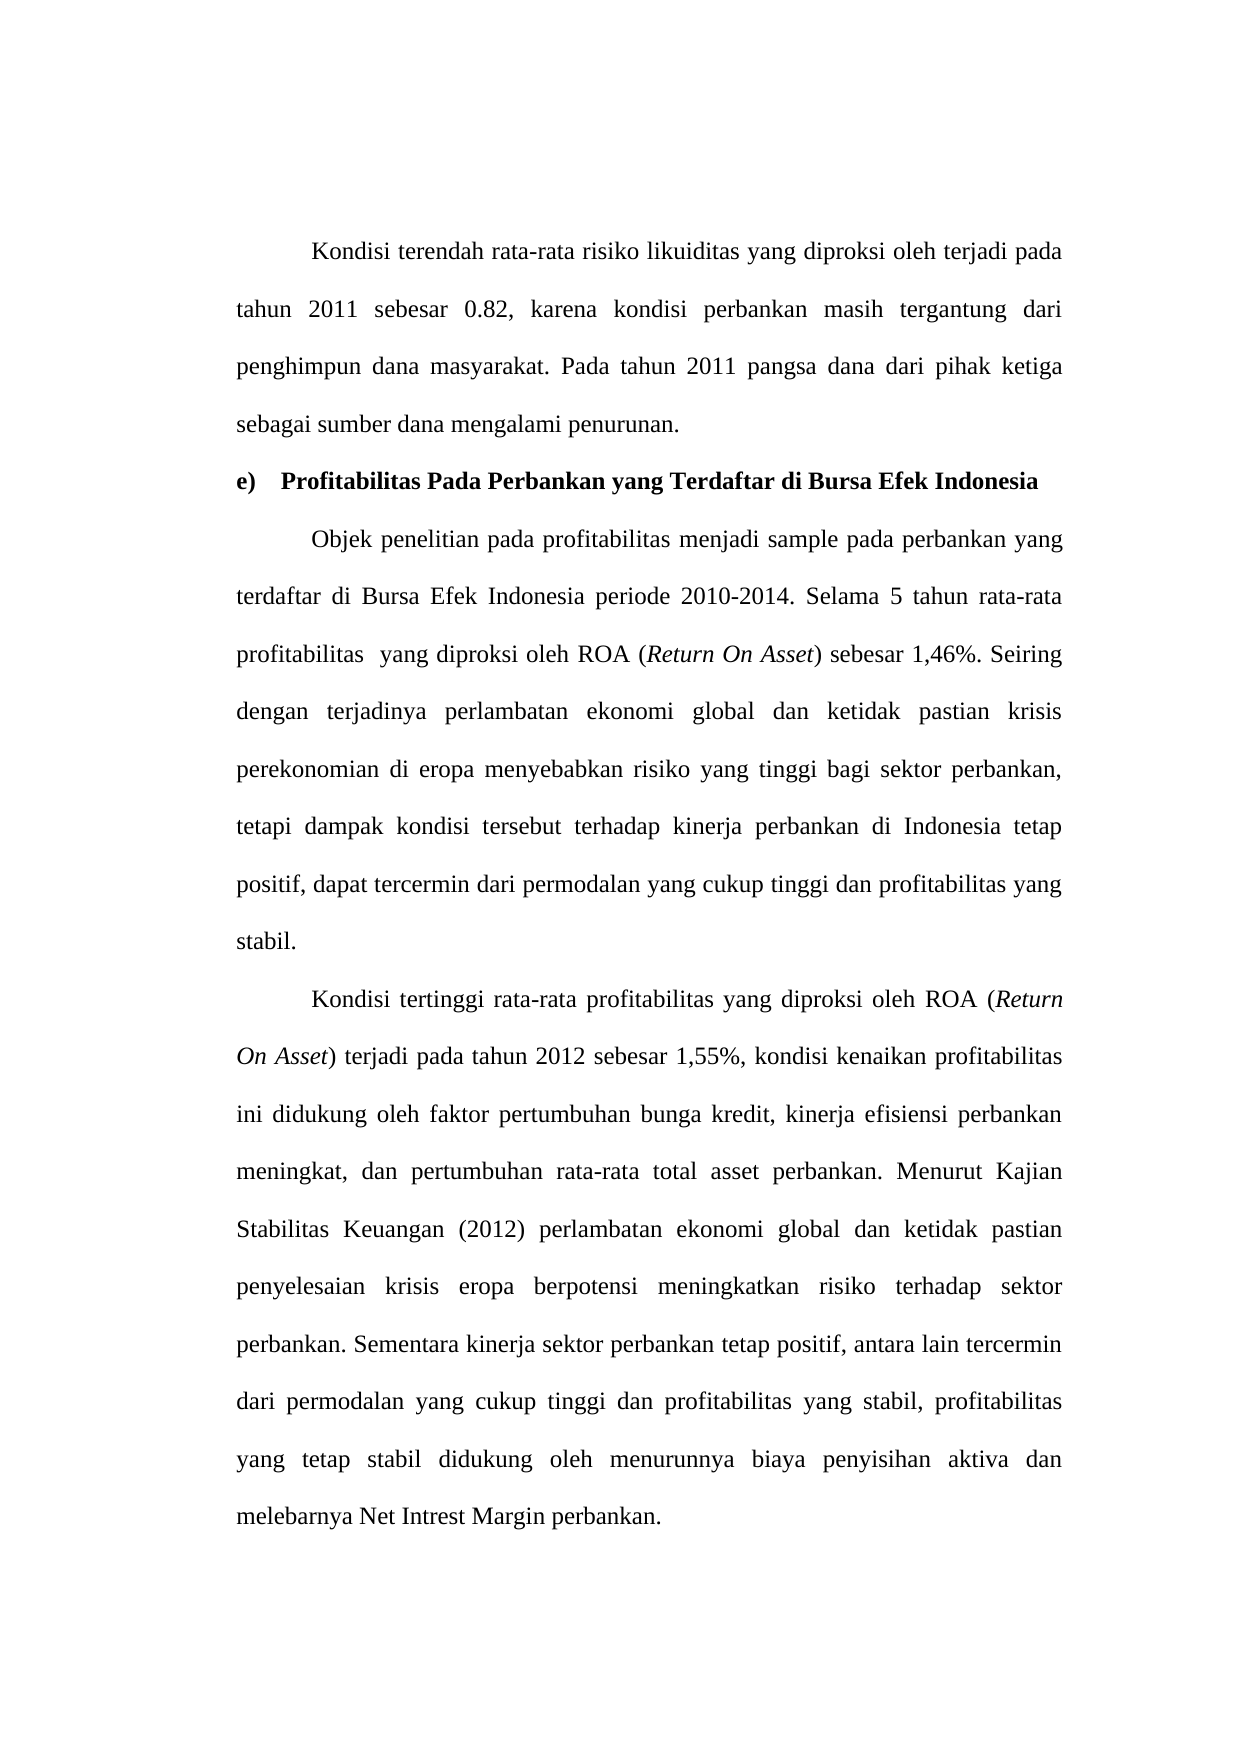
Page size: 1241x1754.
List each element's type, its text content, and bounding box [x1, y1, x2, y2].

text Kondisi terendah rata-rata risiko likuiditas yang diproksi oleh terjadi pada tahun 2011 sebesar 0.82, karena kondisi perbankan masih tergantung dari penghimpun dana masyarakat. Pada tahun 2011 pangsa dana dari pihak ketiga sebagai sumber dana mengalami penurunan. [236, 236, 1063, 437]
list Profitabilitas Pada Perbankan yang Terdaftar di Bursa Efek Indonesia [236, 466, 1063, 495]
text Objek penelitian pada profitabilitas menjadi sample pada perbankan yang terdaftar di Bursa Efek Indonesia periode 2010-2014. Selama 5 tahun rata-rata profitabilitas yang diproksi oleh ROA (Return On Asset) sebesar 1,46%. Seiring dengan terjadinya perlambatan ekonomi global dan ketidak pastian krisis perekonomian di eropa menyebabkan risiko yang tinggi bagi sektor perbankan, tetapi dampak kondisi tersebut terhadap kinerja perbankan di Indonesia tetap positif, dapat tercermin dari permodalan yang cukup tinggi dan profitabilitas yang stabil. [236, 524, 1063, 955]
text Kondisi tertinggi rata-rata profitabilitas yang diproksi oleh ROA (Return On Asset) terjadi pada tahun 2012 sebesar 1,55%, kondisi kenaikan profitabilitas ini didukung oleh faktor pertumbuhan bunga kredit, kinerja efisiensi perbankan meningkat, dan pertumbuhan rata-rata total asset perbankan. Menurut Kajian Stabilitas Keuangan (2012) perlambatan ekonomi global dan ketidak pastian penyelesaian krisis eropa berpotensi meningkatkan risiko terhadap sektor perbankan. Sementara kinerja sektor perbankan tetap positif, antara lain tercermin dari permodalan yang cukup tinggi dan profitabilitas yang stabil, profitabilitas yang tetap stabil didukung oleh menurunnya biaya penyisihan aktiva dan melebarnya Net Intrest Margin perbankan. [236, 984, 1063, 1530]
